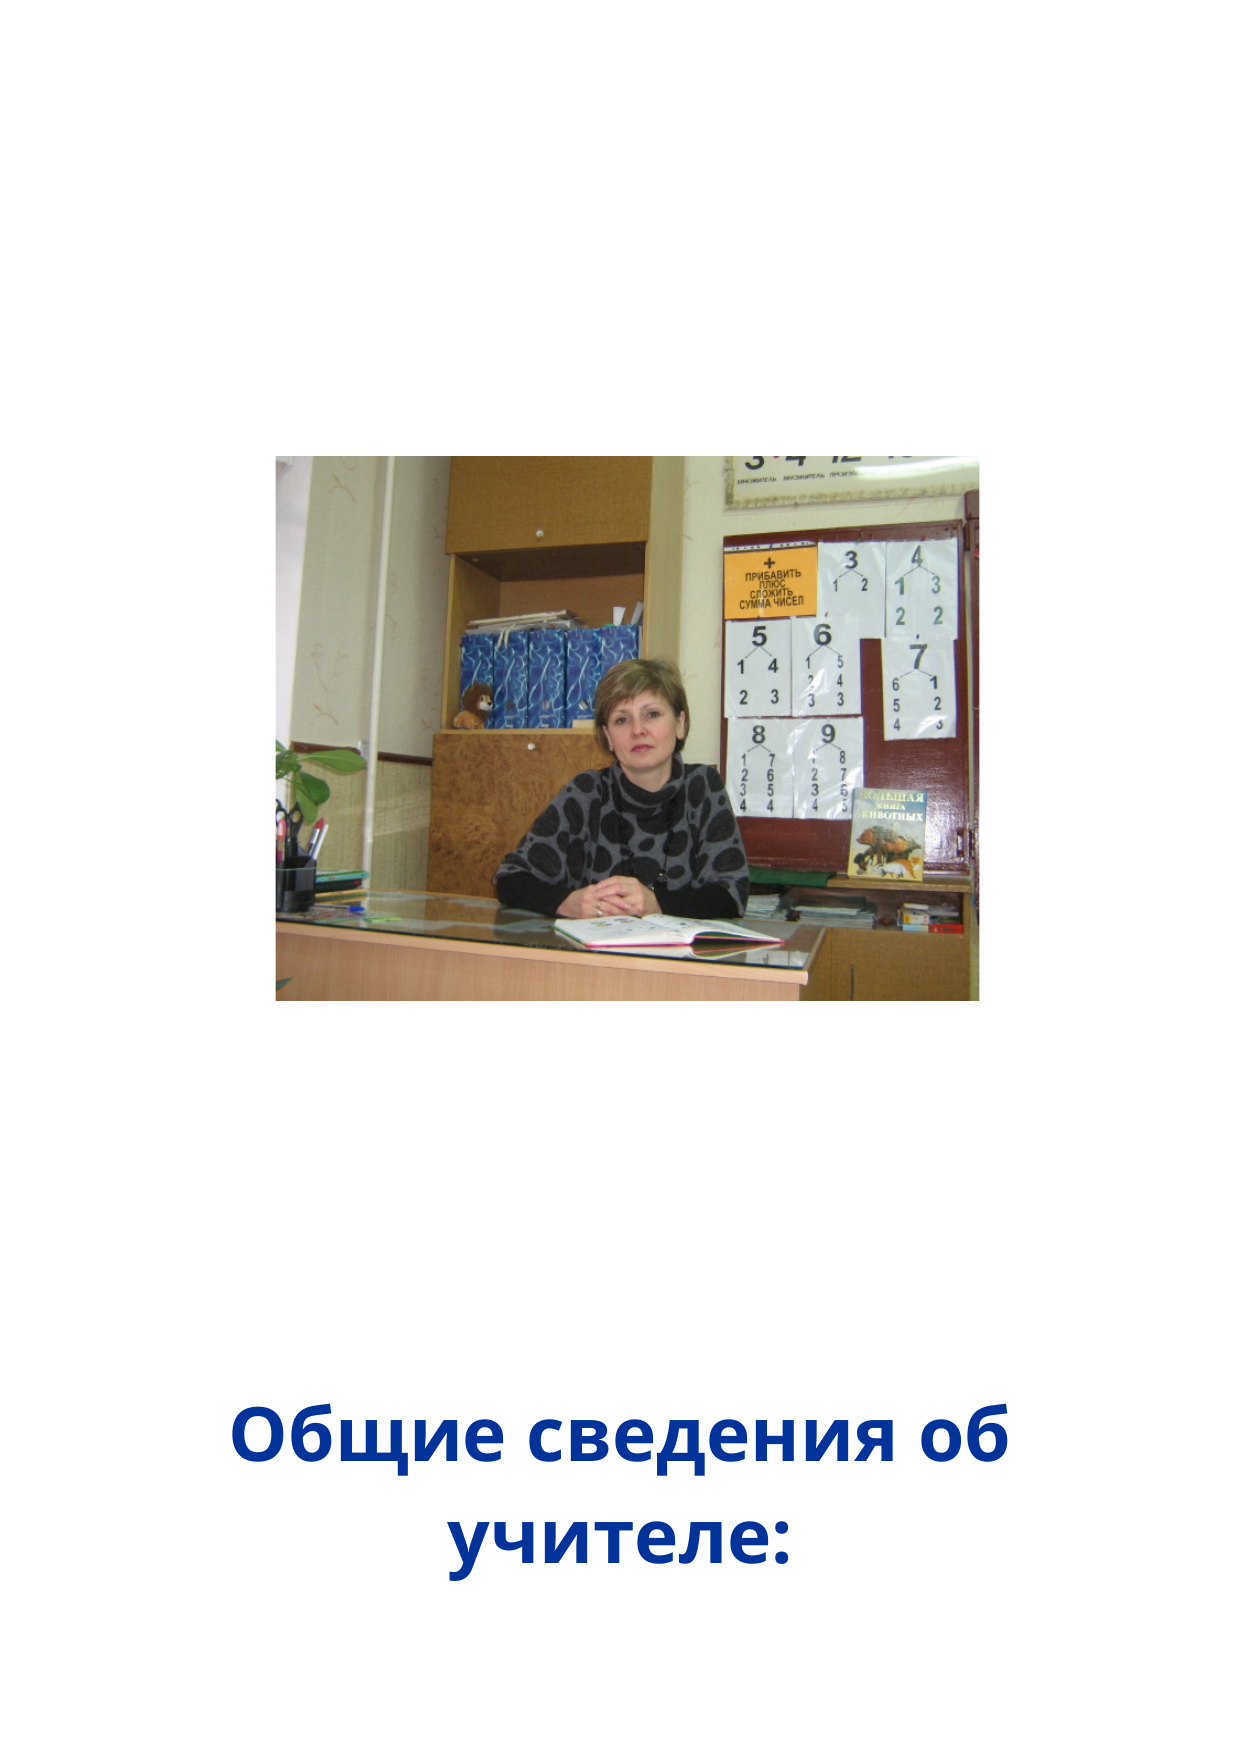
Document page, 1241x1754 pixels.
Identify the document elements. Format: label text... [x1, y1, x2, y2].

text Общие сведения об учителе: [118, 1381, 1122, 1586]
picture [275, 456, 980, 1001]
